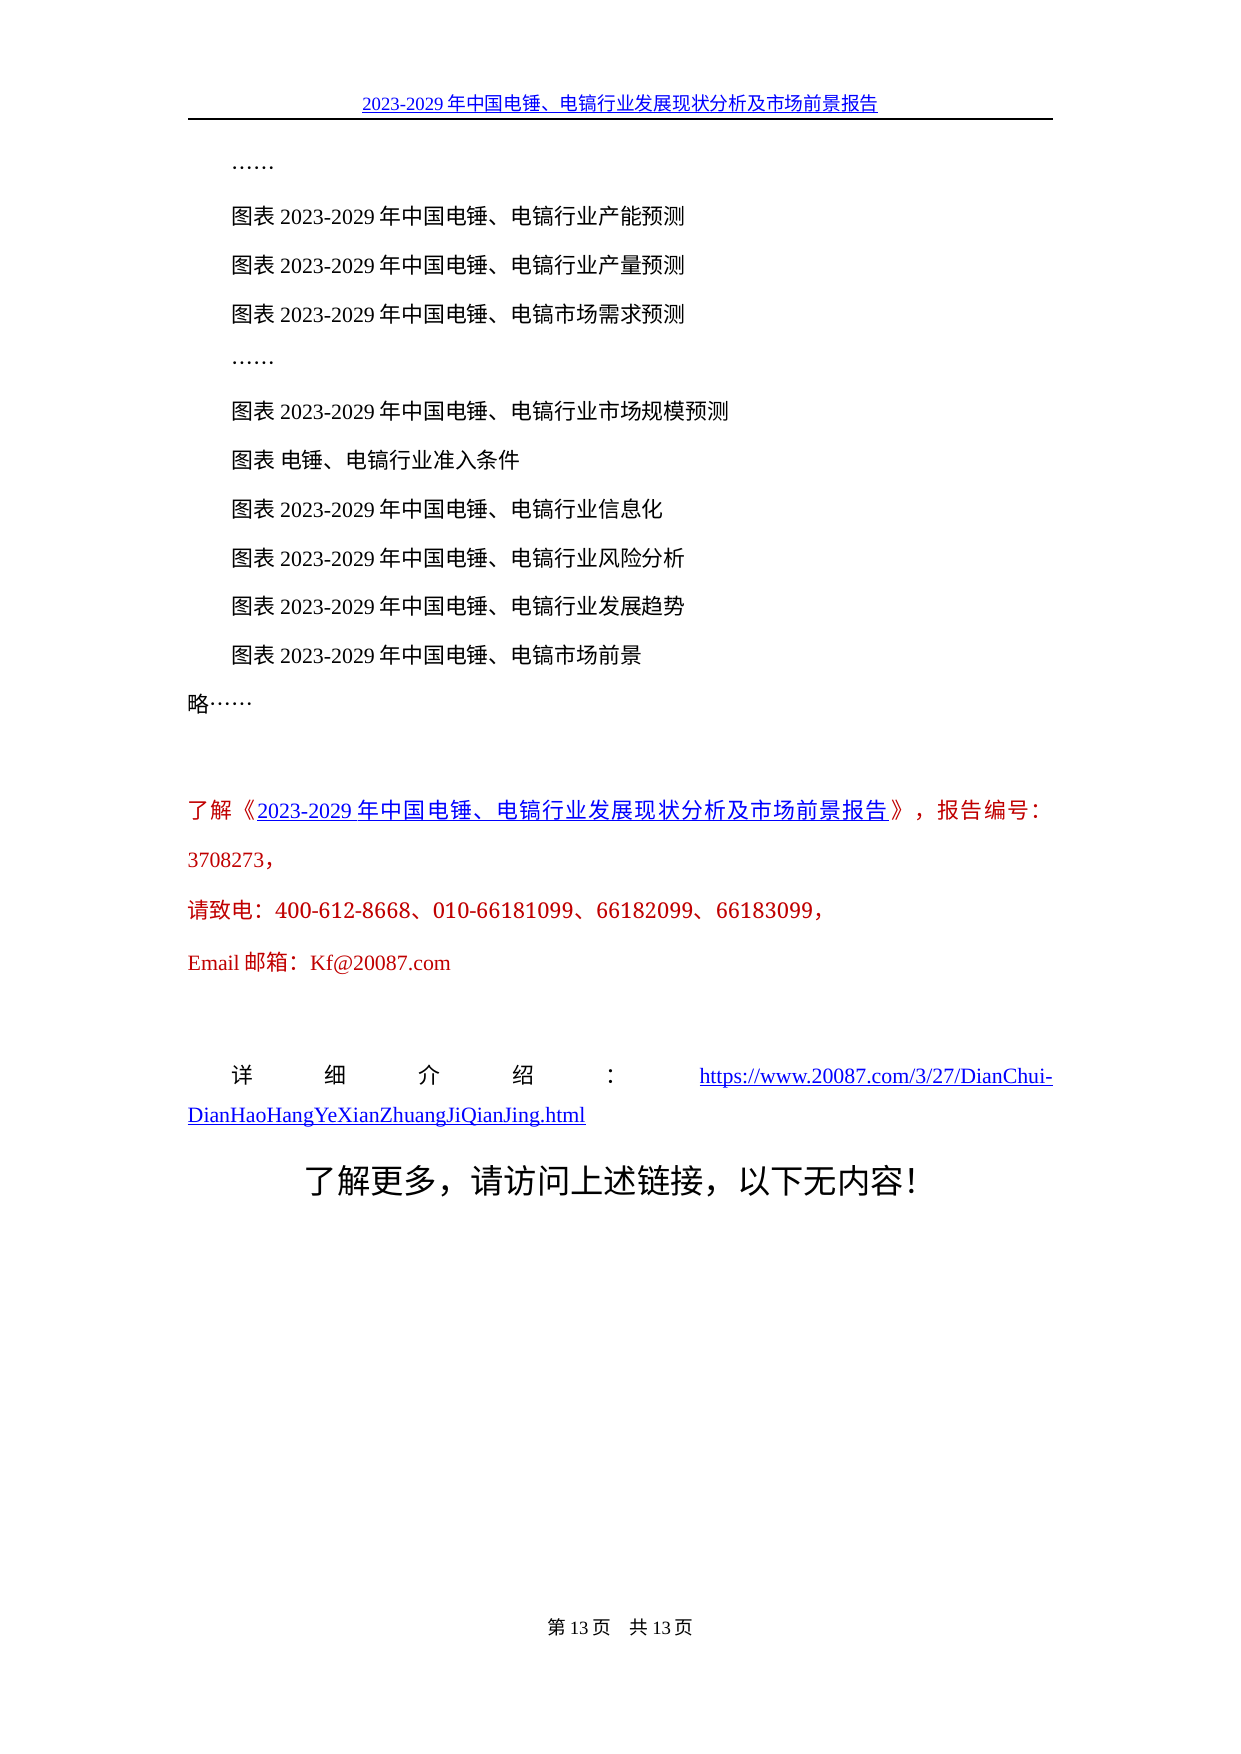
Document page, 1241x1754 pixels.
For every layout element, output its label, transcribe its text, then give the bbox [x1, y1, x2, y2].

text 详细介绍：https://www.20087.com/3/27/DianChui-DianHaoHangYeXianZhuangJiQianJing.html [187, 1058, 1053, 1131]
title 了解更多，请访问上述链接，以下无内容！ [187, 1147, 1053, 1212]
text 了解《2023-2029年中国电锤、电镐行业发展现状分析及市场前景报告》，报告编号：3708273， [187, 793, 1053, 874]
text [187, 150, 1053, 719]
text Email邮箱：Kf@20087.com [187, 945, 1053, 977]
text 请致电：400-612-8668、010-66181099、66182099、66183099， [187, 893, 1053, 926]
